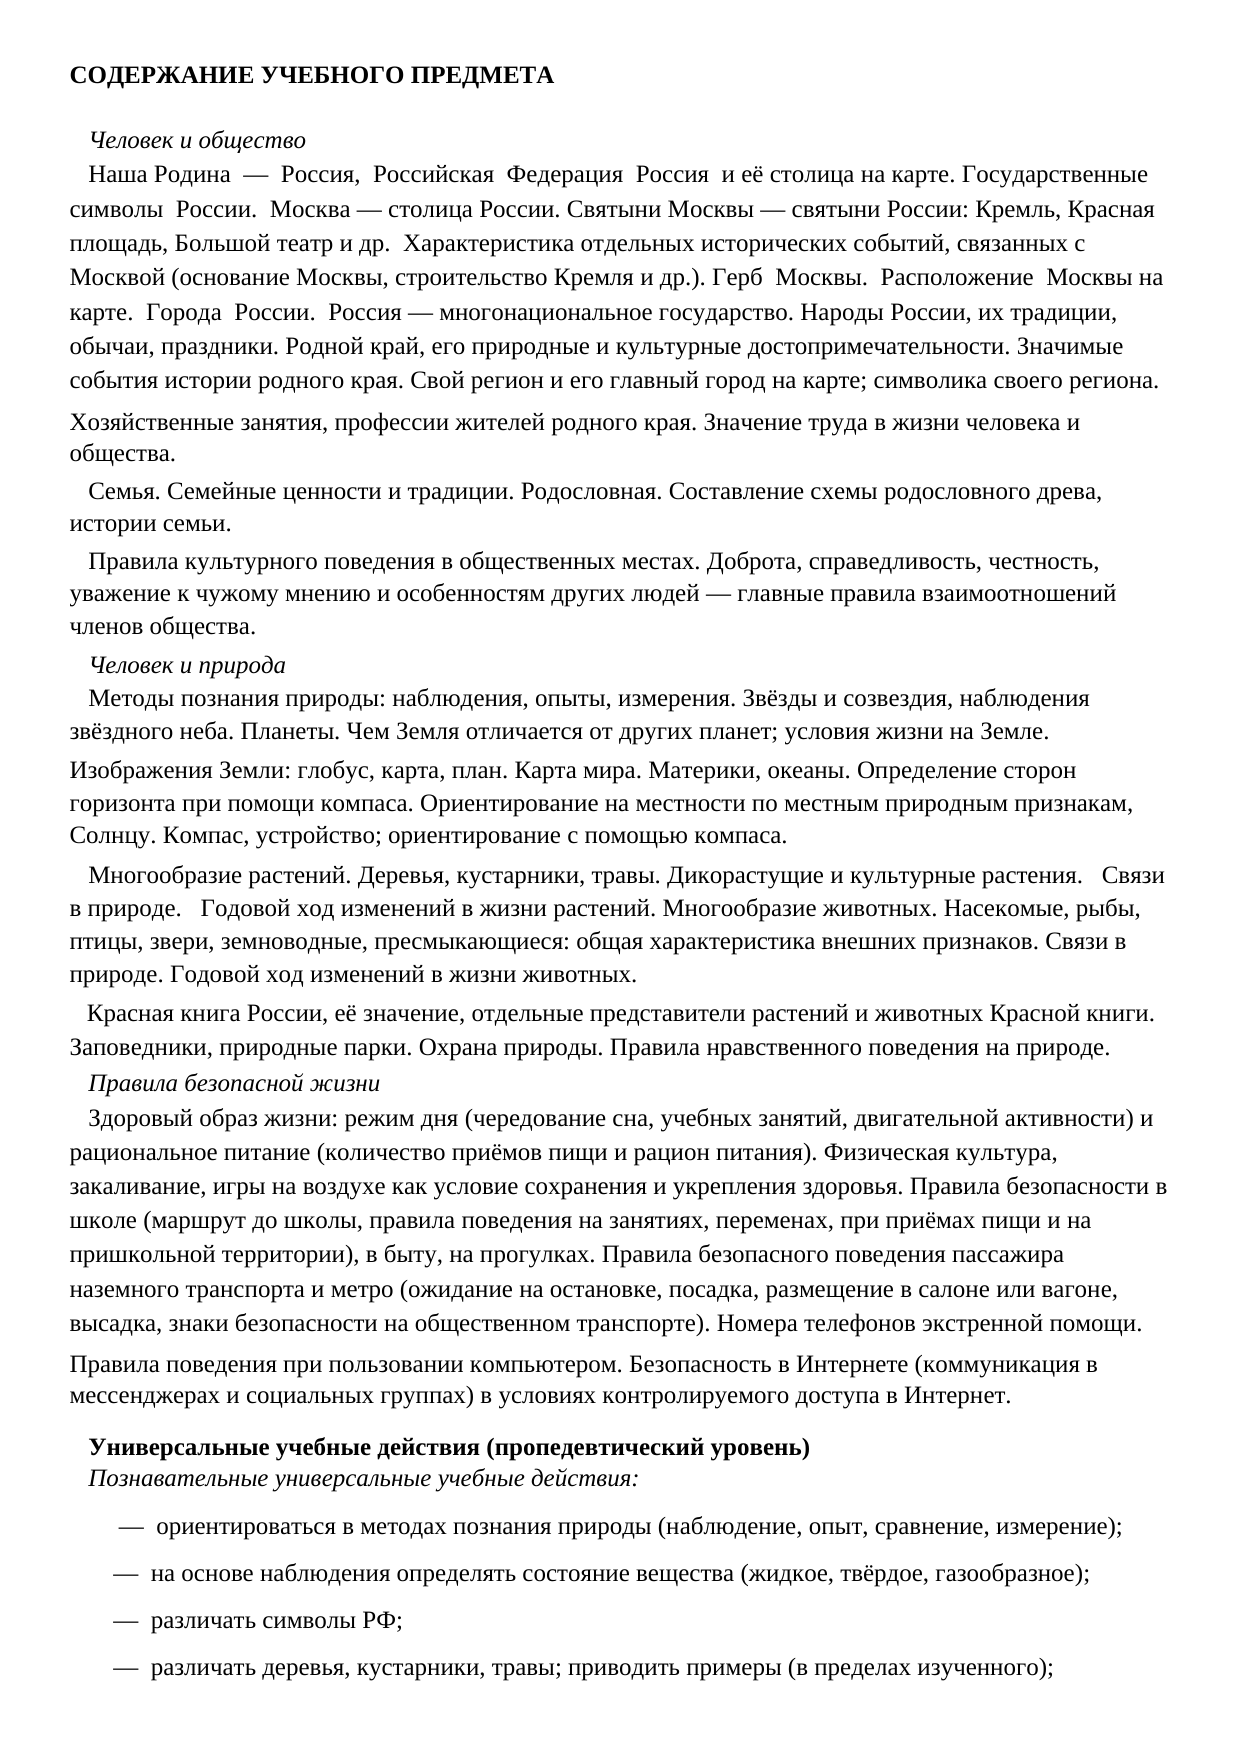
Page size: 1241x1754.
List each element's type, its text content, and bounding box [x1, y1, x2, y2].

text Хозяйственные занятия, профессии жителей родного края. Значение труда в жизни человека и общества. [69, 407, 1082, 467]
text — различать деревья, кустарники, травы; приводить примеры (в пределах изученного); [113, 1654, 1172, 1681]
text Универсальные учебные действия (пропедевтический уровень) Познавательные универсальные учебные действия: [88, 1432, 812, 1492]
text — ориентироваться в методах познания природы (наблюдение, опыт, сравнение, измерение); [69, 1513, 1172, 1540]
text СОДЕРЖАНИЕ УЧЕБНОГО ПРЕДМЕТА [69, 62, 1172, 89]
text — на основе наблюдения определять состояние вещества (жидкое, твёрдое, газообразное); [113, 1560, 1172, 1587]
text Семья. Семейные ценности и традиции. Родословная. Составление схемы родословного древа, истории семьи. [69, 476, 1112, 536]
text Человек и природа Методы познания природы: наблюдения, опыты, измерения. Звёзды и созвездия, наблюдения звёздного неба. Планеты. Чем Земля отличается от других планет; условия жизни на Земле. [69, 651, 1097, 744]
text Заповедники, природные парки. Охрана природы. Правила нравственного поведения на природе. [69, 1034, 1172, 1061]
text Красная книга России, её значение, отдельные представители растений и животных Красной книги. [69, 999, 1172, 1027]
text Многообразие растений. Деревья, кустарники, травы. Дикорастущие и культурные растения. Связи в природе. Годовой ход изменений в жизни растений. Многообразие животных. Насекомые, рыбы, птицы, звери, земноводные, пресмыкающиеся: общая характеристика внешних признаков. Связи в природе. Годовой ход изменений в жизни животных. [69, 860, 1172, 988]
text — различать символы РФ; [113, 1607, 1172, 1634]
text Правила безопасной жизни Здоровый образ жизни: режим дня (чередование сна, учебных занятий, двигательной активности) и рациональное питание (количество приёмов пищи и рацион питания). Физическая культура, закаливание, игры на воздухе как условие сохранения и укрепления здоровья. Правила безопасности в школе (маршрут до школы, правила поведения на занятиях, переменах, при приёмах пищи и на пришкольной территории), в быту, на прогулках. Правила безопасного поведения пассажира наземного транспорта и метро (ожидание на остановке, посадка, размещение в салоне или вагоне, высадка, знаки безопасности на общественном транспорте). Номера телефонов экстренной помощи. [69, 1068, 1172, 1337]
text Изображения Земли: глобус, карта, план. Карта мира. Материки, океаны. Определение сторон горизонта при помощи компаса. Ориентирование на местности по местным природным признакам, Солнцу. Компас, устройство; ориентирование с помощью компаса. [69, 755, 1142, 849]
text Правила культурного поведения в общественных местах. Доброта, справедливость, честность, уважение к чужому мнению и особенностям других людей — главные правила взаимоотношений членов общества. [69, 546, 1127, 640]
text Человек и общество Наша Родина — Россия, Российская Федерация Россия и её столица на карте. Государственные символы России. Москва — столица России. Святыни Москвы — святыни России: Кремль, Красная площадь, Большой театр и др. Характеристика отдельных исторических событий, связанных с Москвой (основание Москвы, строительство Кремля и др.). Герб Москвы. Расположение Москвы на карте. Города России. Россия — многонациональное государство. Народы России, их традиции, обычаи, праздники. Родной край, его природные и культурные достопримечательности. Значимые события истории родного края. Свой регион и его главный город на карте; символика своего региона. [69, 125, 1172, 394]
text Правила поведения при пользовании компьютером. Безопасность в Интернете (коммуникация в мессенджерах и социальных группах) в условиях контролируемого доступа в Интернет. [69, 1349, 1112, 1409]
